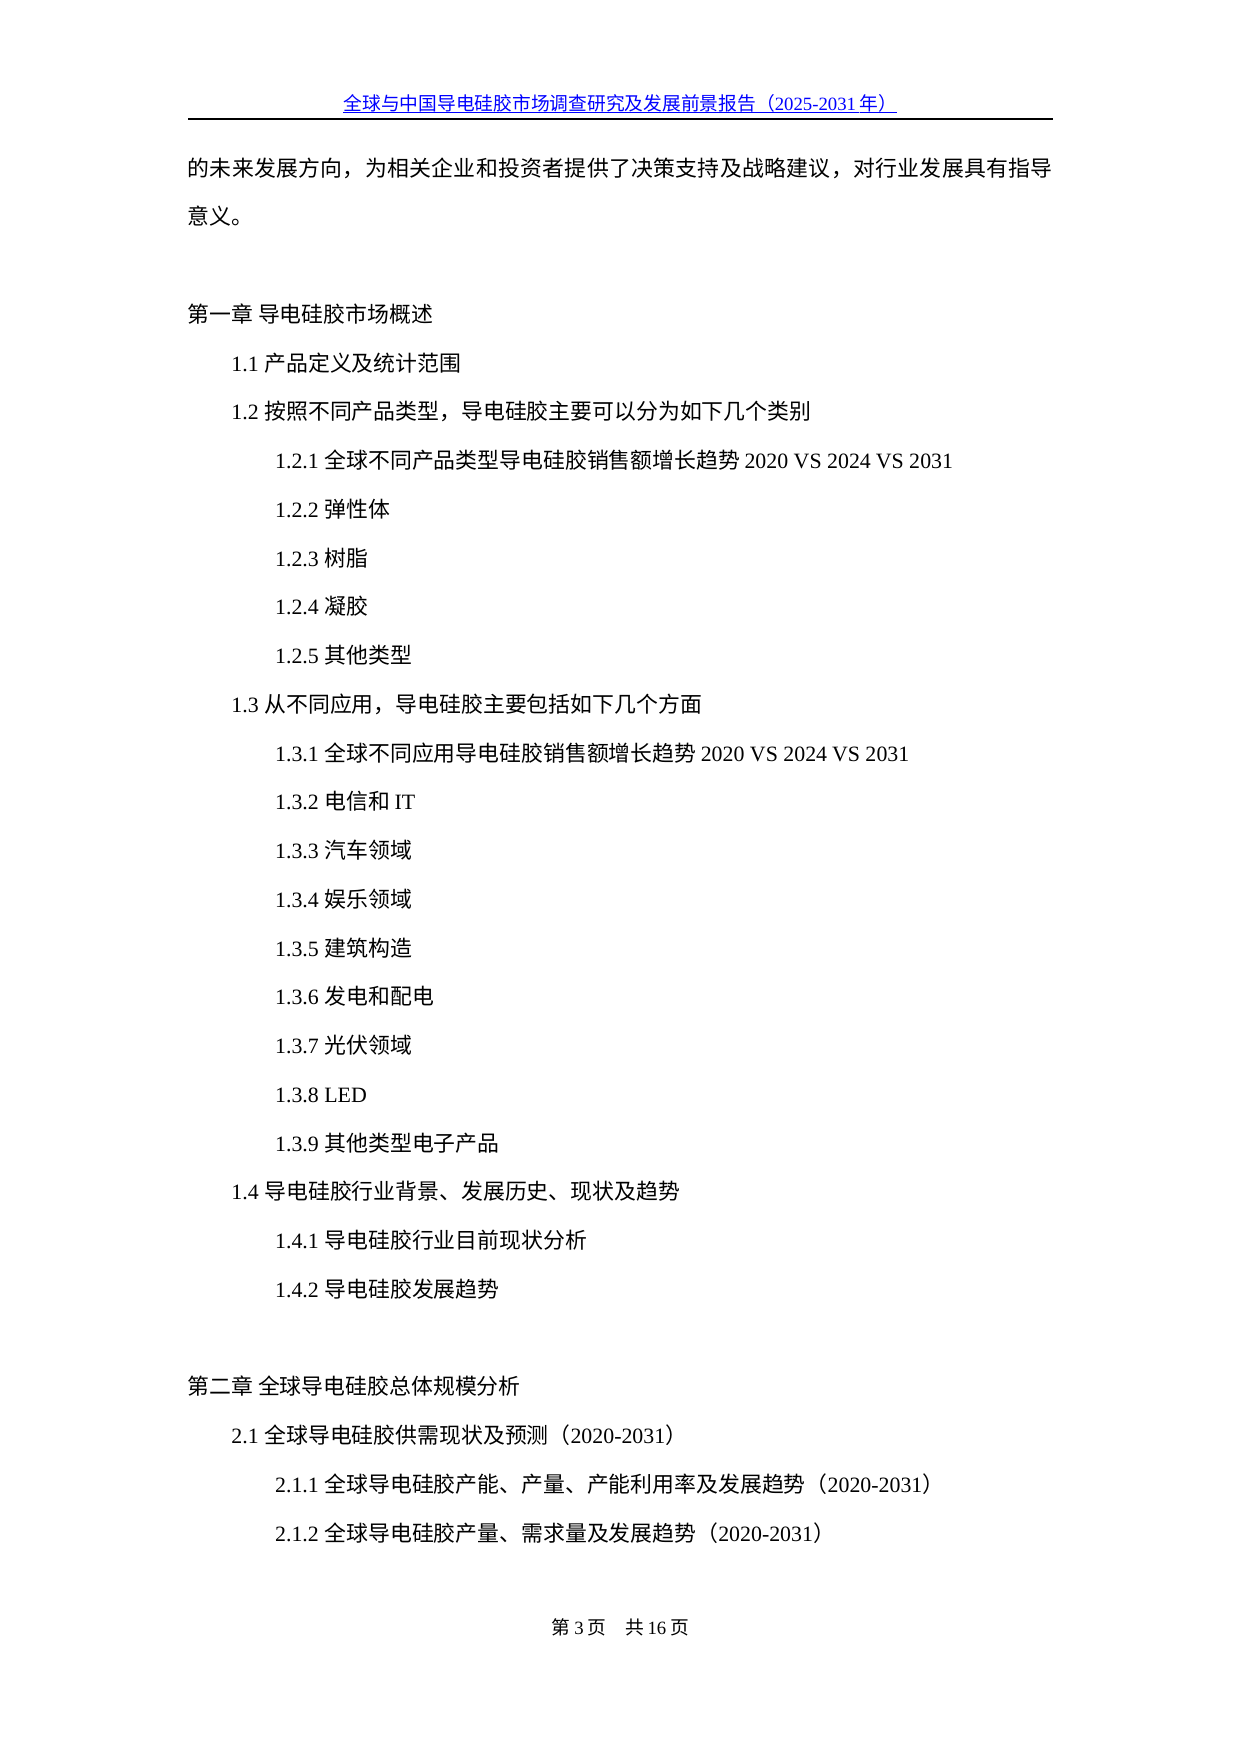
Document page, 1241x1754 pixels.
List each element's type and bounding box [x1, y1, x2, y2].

text [187, 150, 1053, 1548]
